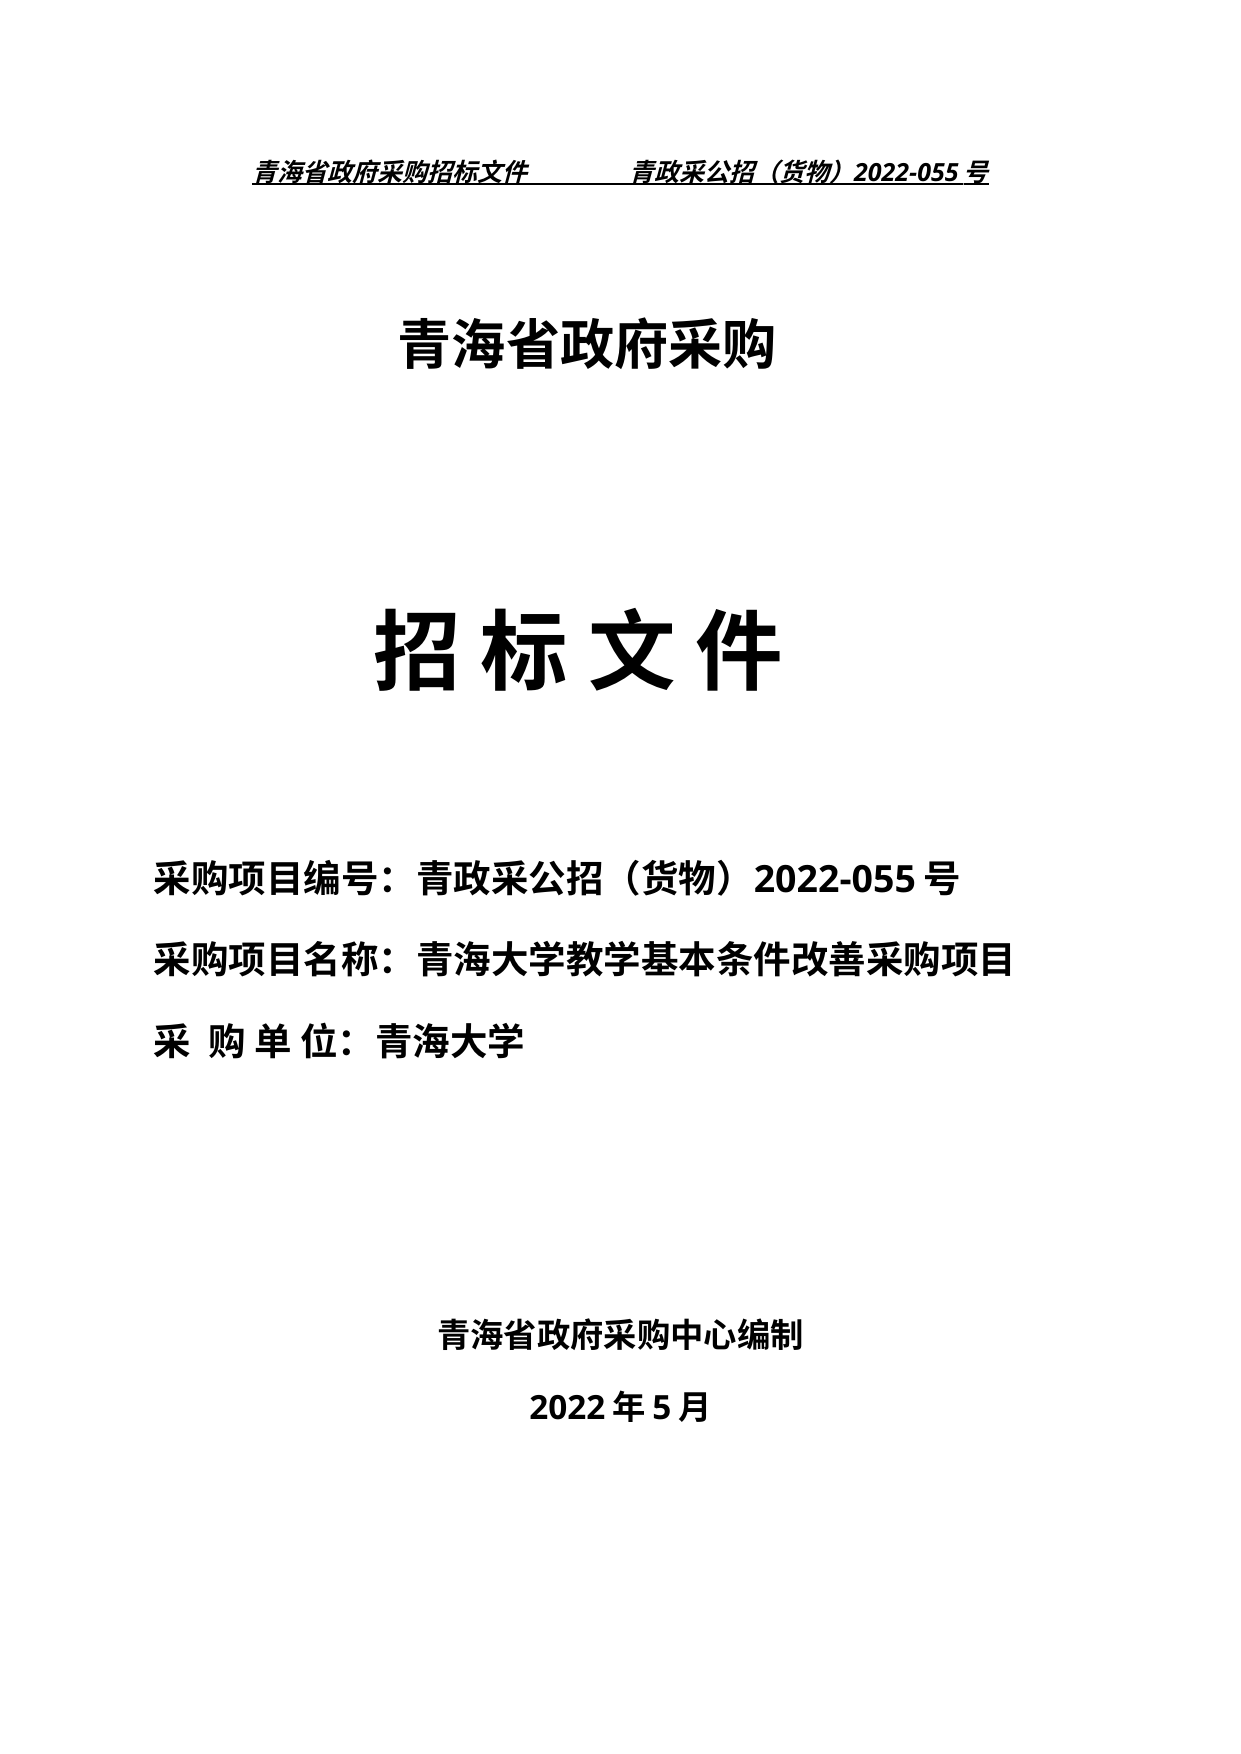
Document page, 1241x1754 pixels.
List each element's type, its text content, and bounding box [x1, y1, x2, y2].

text 2022年5月 [153, 1381, 1087, 1429]
text 青海省政府采购 [153, 302, 1087, 380]
text 采购项目编号：青政采公招（货物）2022-055号 [153, 849, 1087, 903]
text 采购项目名称：青海大学教学基本条件改善采购项目 [153, 930, 1087, 985]
text 采 购 单 位：青海大学 [153, 1012, 1079, 1066]
text 青海省政府采购中心编制 [153, 1309, 1087, 1357]
text 招 标 文 件 [153, 582, 1087, 709]
